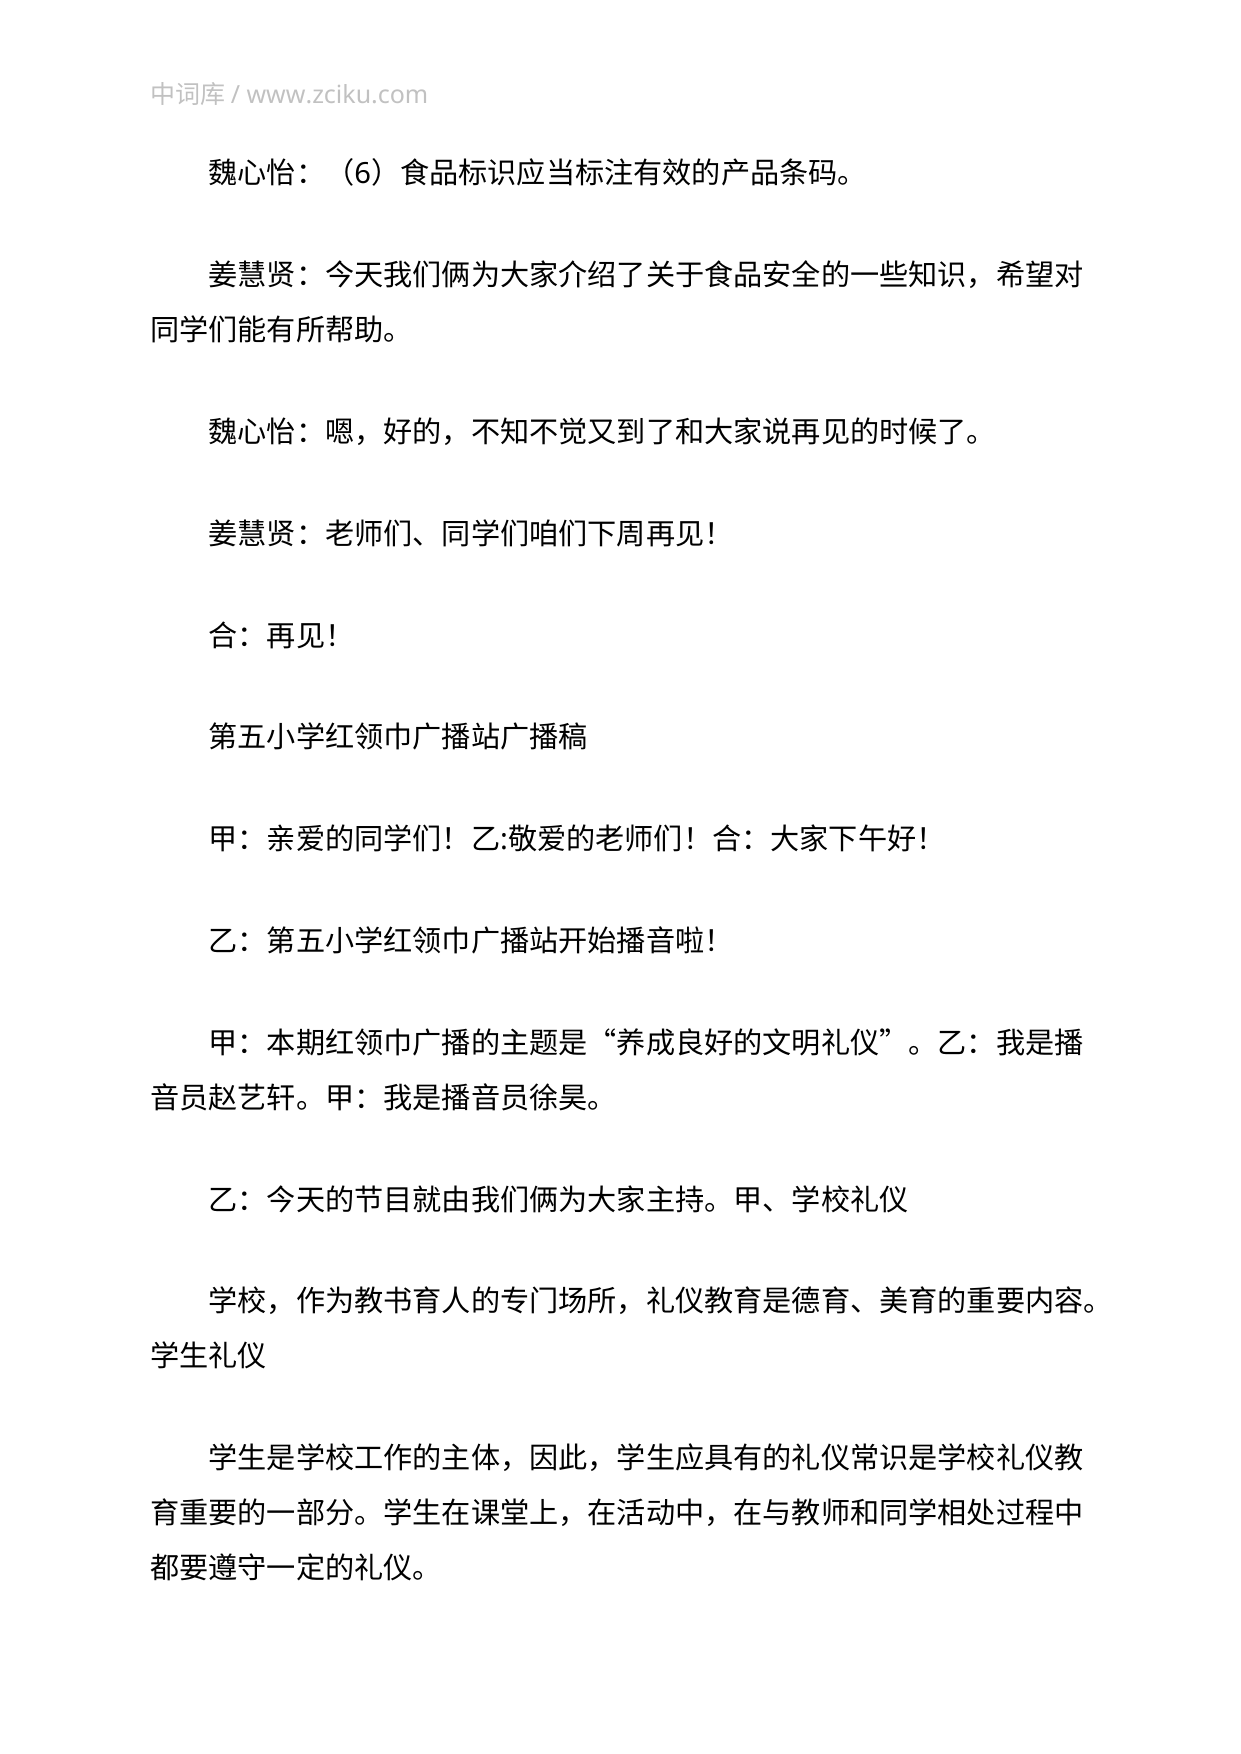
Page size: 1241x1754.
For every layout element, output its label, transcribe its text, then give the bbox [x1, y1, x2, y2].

text 姜慧贤：老师们、同学们咱们下周再见！ [150, 510, 1090, 553]
text 姜慧贤：今天我们俩为大家介绍了关于食品安全的一些知识，希望对同学们能有所帮助。 [150, 252, 1090, 349]
text 甲：亲爱的同学们！乙:敬爱的老师们！合：大家下午好！ [150, 816, 1090, 858]
text 学校，作为教书育人的专门场所，礼仪教育是德育、美育的重要内容。学生礼仪 [150, 1278, 1090, 1375]
text 魏心怡：嗯，好的，不知不觉又到了和大家说再见的时候了。 [150, 409, 1090, 451]
text 乙：今天的节目就由我们俩为大家主持。甲、学校礼仪 [150, 1176, 1090, 1218]
text 甲：本期红领巾广播的主题是“养成良好的文明礼仪”。乙：我是播音员赵艺轩。甲：我是播音员徐昊。 [150, 1019, 1090, 1117]
text 学生是学校工作的主体，因此，学生应具有的礼仪常识是学校礼仪教育重要的一部分。学生在课堂上，在活动中，在与教师和同学相处过程中都要遵守一定的礼仪。 [150, 1434, 1090, 1587]
text 合：再见！ [150, 612, 1090, 654]
text 第五小学红领巾广播站广播稿 [150, 714, 1090, 756]
text 魏心怡：（6）食品标识应当标注有效的产品条码。 [150, 150, 1090, 192]
text 乙：第五小学红领巾广播站开始播音啦！ [150, 918, 1090, 960]
